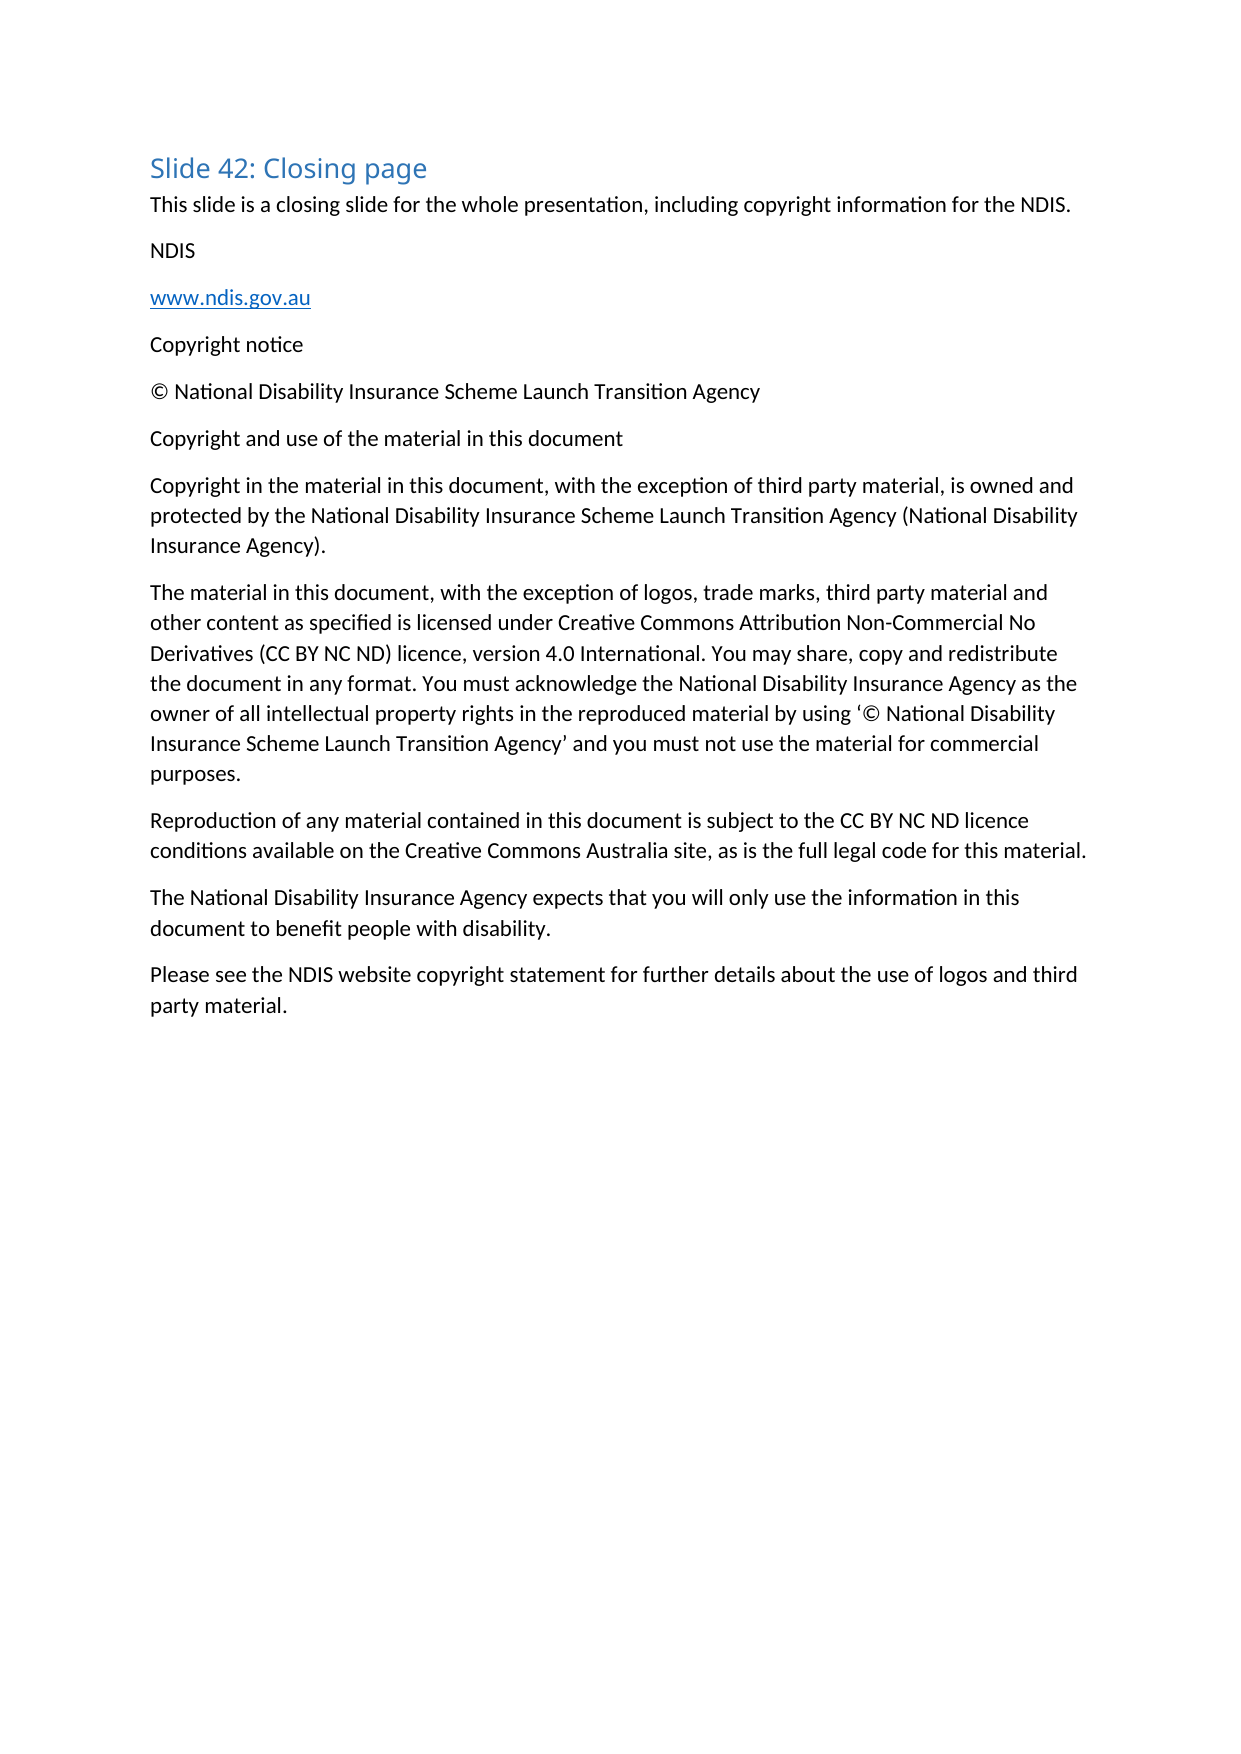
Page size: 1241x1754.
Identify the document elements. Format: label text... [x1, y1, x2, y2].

text Reproduction of any material contained in this document is subject to the CC BY NC ND licence conditions available on the Creative Commons Australia site, as is the full legal code for this material. [150, 806, 1090, 865]
text Copyright in the material in this document, with the exception of third party material, is owned and protected by the National Disability Insurance Scheme Launch Transition Agency (National Disability Insurance Agency). [150, 471, 1090, 559]
text Copyright and use of the material in this document [150, 424, 1090, 452]
text Please see the NDIS website copyright statement for further details about the use of logos and third party material. [150, 961, 1090, 1019]
text © National Disability Insurance Scheme Launch Transition Agency [150, 377, 1090, 405]
text NDIS [150, 237, 1090, 265]
text The National Disability Insurance Agency expects that you will only use the information in this document to benefit people with disability. [150, 883, 1090, 942]
text This slide is a closing slide for the whole presentation, including copyright information for the NDIS. [150, 190, 1090, 218]
text Copyright notice [150, 330, 1090, 358]
text The material in this document, with the exception of logos, trade marks, third party material and other content as specified is licensed under Creative Commons Attribution Non-Commercial No Derivatives (CC BY NC ND) licence, version 4.0 International. You may share, copy and redistribute the document in any format. You must acknowledge the National Disability Insurance Agency as the owner of all intellectual property rights in the reproduced material by using ‘© National Disability Insurance Scheme Launch Transition Agency’ and you must not use the material for commercial purposes. [150, 578, 1090, 788]
text www.ndis.gov.au [150, 283, 1090, 312]
